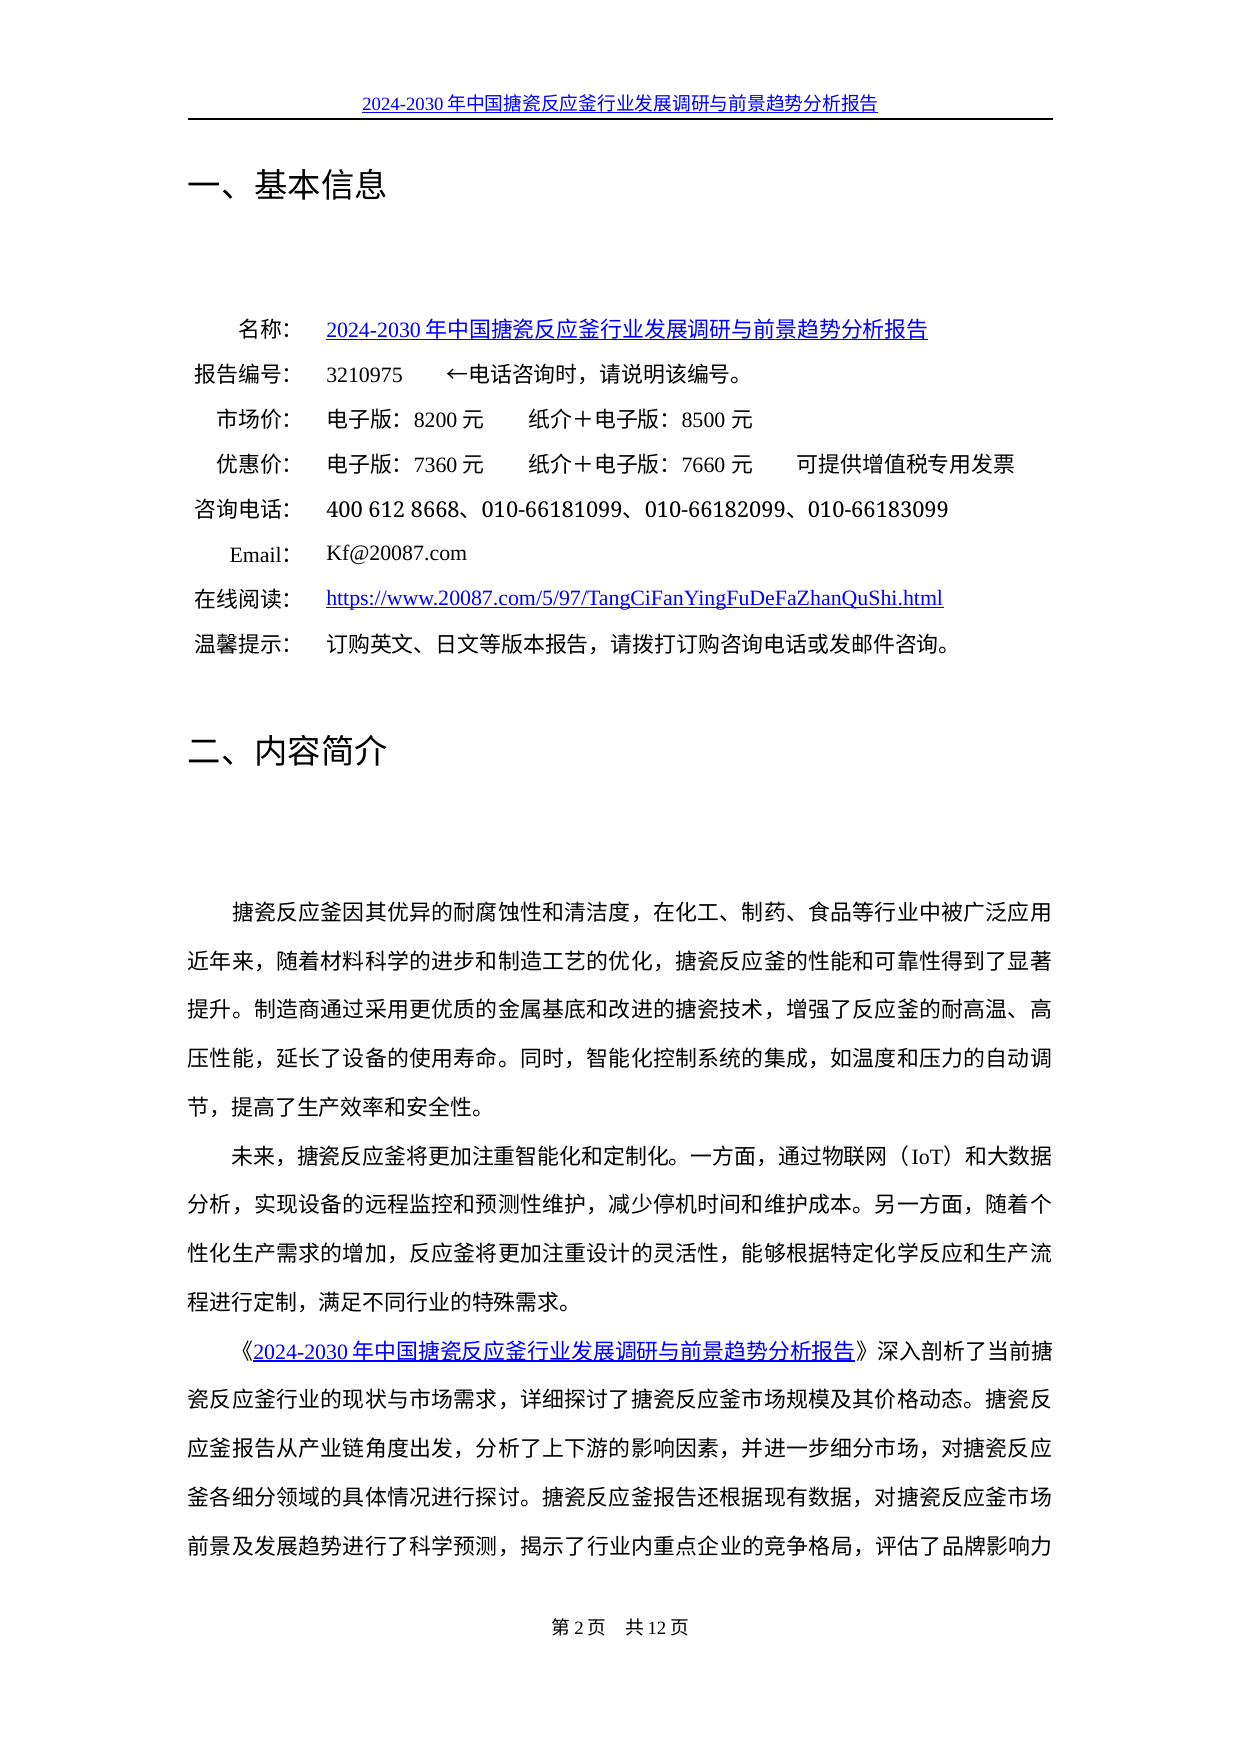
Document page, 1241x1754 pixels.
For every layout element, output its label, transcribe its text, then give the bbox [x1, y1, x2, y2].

table_cell 报告编号： [167, 357, 315, 402]
table_cell 咨询电话： [167, 492, 315, 537]
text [187, 894, 1053, 1561]
table_header 名称： [167, 312, 315, 357]
table_cell 订购英文、日文等版本报告，请拨打订购咨询电话或发邮件咨询。 [315, 627, 1073, 672]
table_cell [315, 582, 1073, 627]
table_cell 市场价： [167, 402, 315, 447]
title 二、内容简介 [187, 717, 1053, 782]
table_cell Kf@20087.com [315, 537, 1073, 582]
title 一、基本信息 [187, 150, 1053, 215]
table_cell 电子版：8200 元 纸介＋电子版：8500 元 [315, 402, 1073, 447]
table_cell Email： [167, 537, 315, 582]
table_header 2024-2030年中国搪瓷反应釜行业发展调研与前景趋势分析报告 [315, 312, 1073, 357]
table_cell 3210975 ←电话咨询时，请说明该编号。 [315, 357, 1073, 402]
table_cell 400 612 8668、010-66181099、010-66182099、010-66183099 [315, 492, 1073, 537]
table_cell 温馨提示： [167, 627, 315, 672]
table_cell 电子版：7360 元 纸介＋电子版：7660 元 可提供增值税专用发票 [315, 447, 1073, 492]
table_cell 优惠价： [167, 447, 315, 492]
table_cell 在线阅读： [167, 582, 315, 627]
